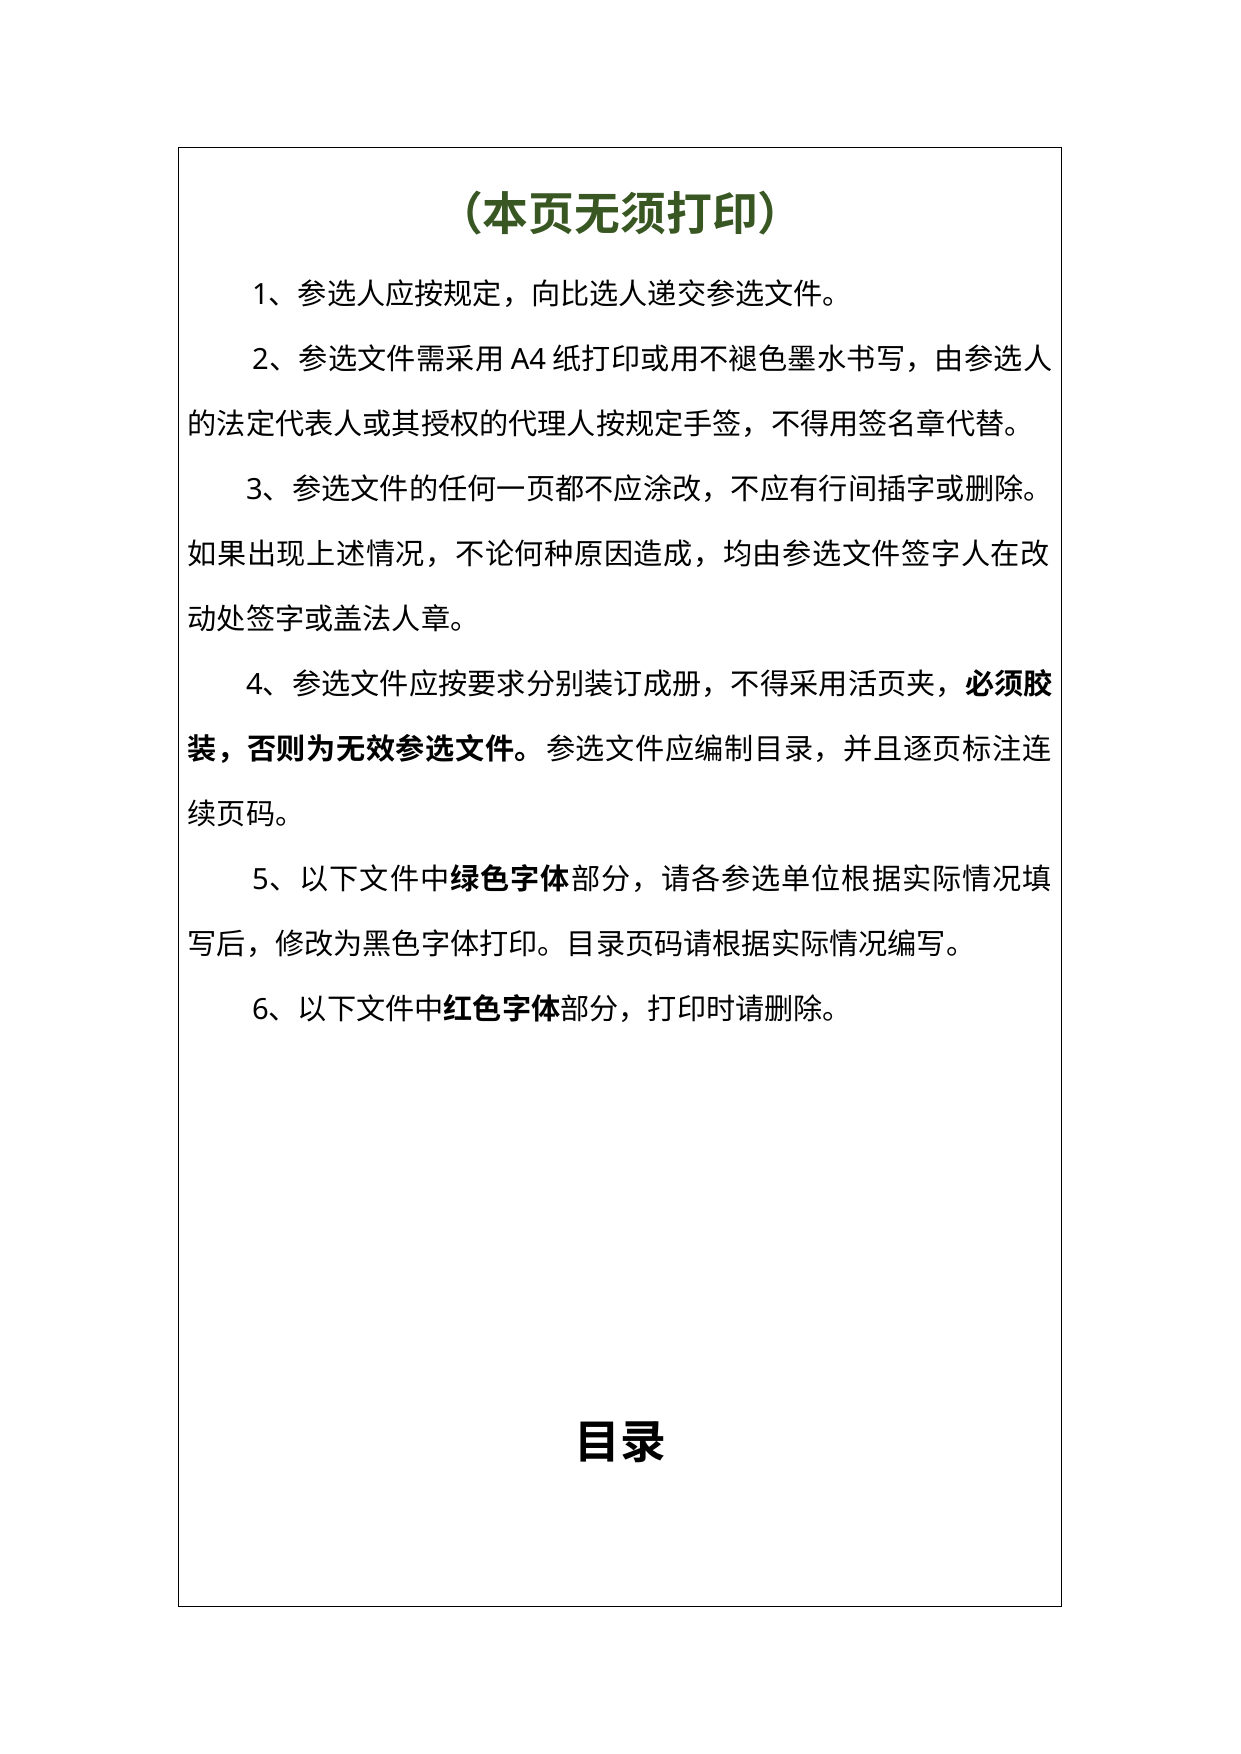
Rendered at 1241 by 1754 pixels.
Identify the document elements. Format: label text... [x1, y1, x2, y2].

text 3、参选文件的任何一页都不应涂改，不应有行间插字或删除。如果出现上述情况，不论何种原因造成，均由参选文件签字人在改动处签字或盖法人章。 [187, 454, 1053, 649]
text 目录 [187, 1389, 1053, 1487]
text 2、参选文件需采用A4纸打印或用不褪色墨水书写，由参选人的法定代表人或其授权的代理人按规定手签，不得用签名章代替。 [187, 324, 1053, 454]
text 6、以下文件中红色字体部分，打印时请删除。 [187, 974, 1053, 1039]
text 5、以下文件中绿色字体部分，请各参选单位根据实际情况填写后，修改为黑色字体打印。目录页码请根据实际情况编写。 [187, 844, 1053, 974]
text 1、参选人应按规定，向比选人递交参选文件。 [187, 259, 1053, 324]
text 4、参选文件应按要求分别装订成册，不得采用活页夹，必须胶装，否则为无效参选文件。参选文件应编制目录，并且逐页标注连续页码。 [187, 649, 1053, 844]
text （本页无须打印） [187, 162, 1053, 259]
